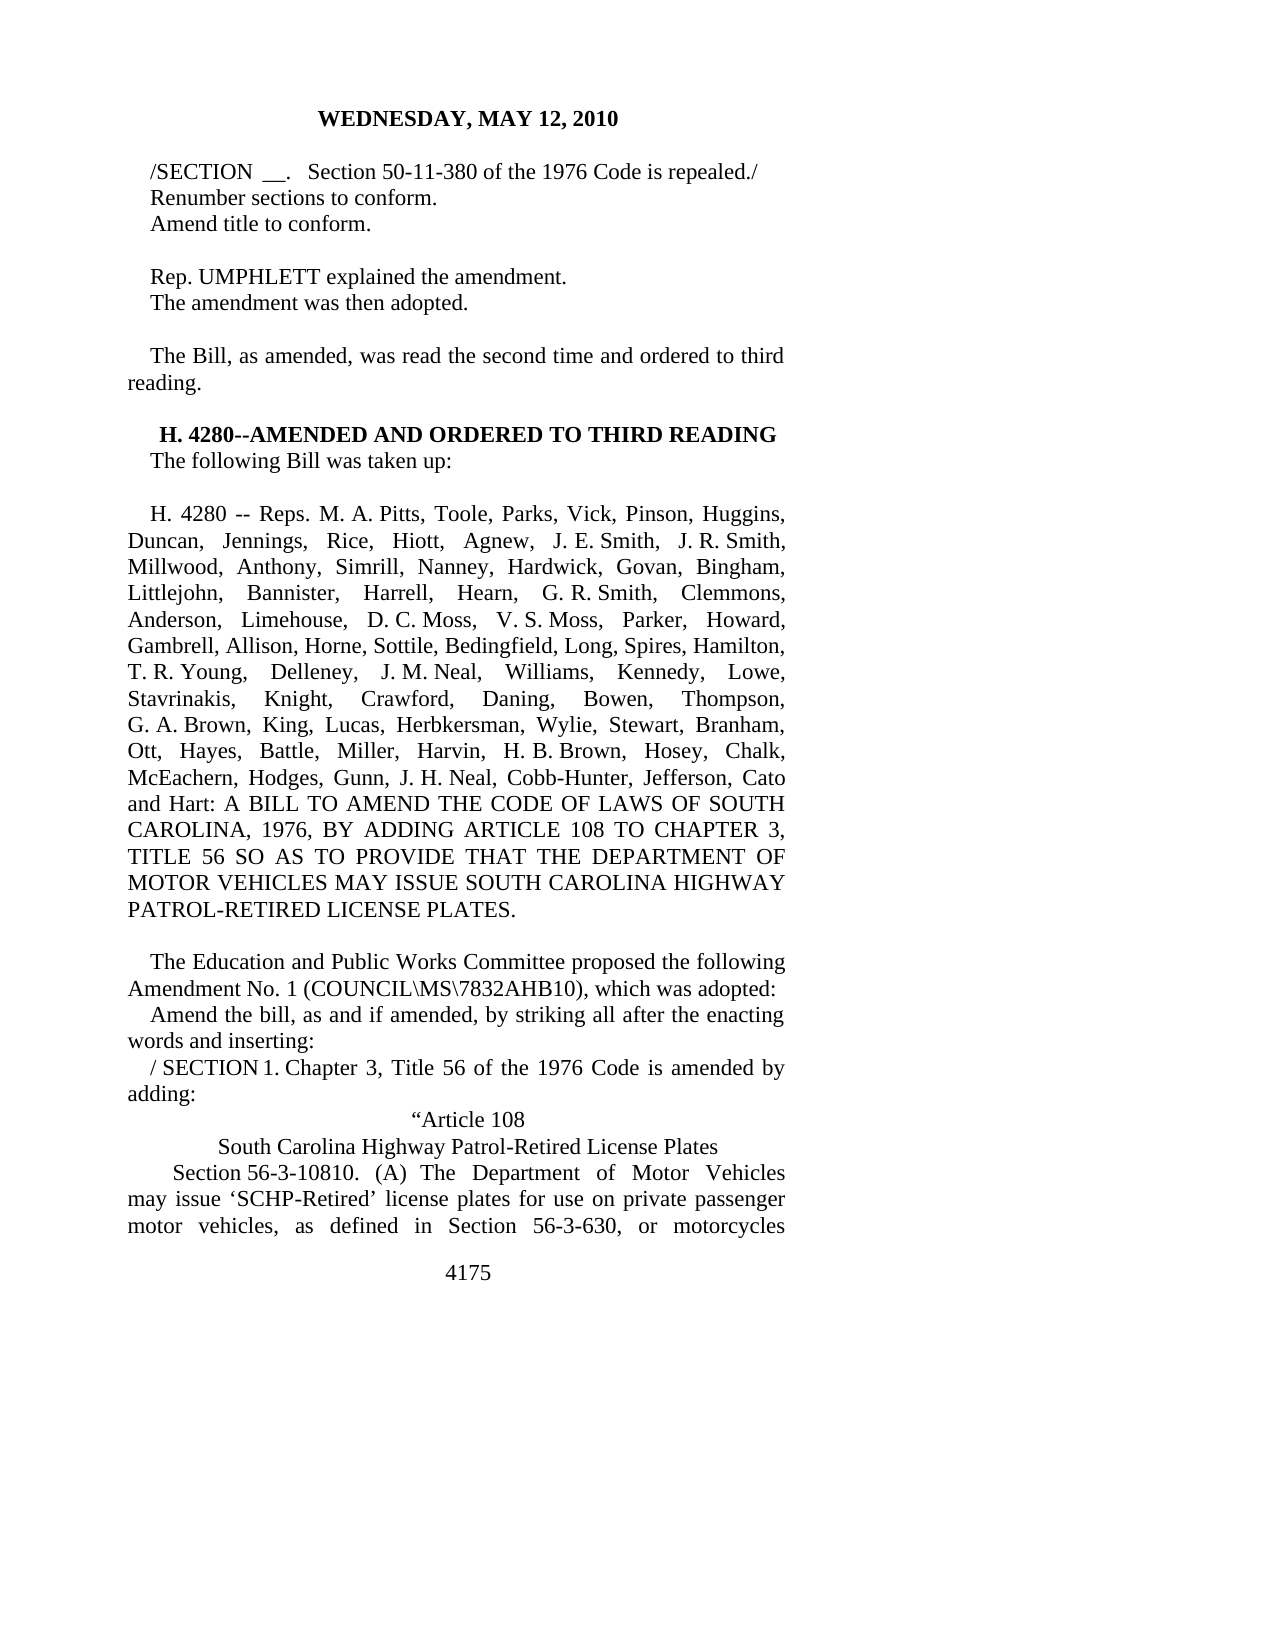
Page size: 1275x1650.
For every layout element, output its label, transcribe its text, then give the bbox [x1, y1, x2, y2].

text South Carolina Highway Patrol-Retired License Plates [127, 1133, 786, 1159]
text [127, 1159, 786, 1238]
text H. 4280--AMENDED AND ORDERED TO THIRD READING [127, 421, 786, 448]
text Amend title to conform. [127, 210, 786, 237]
text Renumber sections to conform. [127, 184, 786, 210]
text The Bill, as amended, was read the second time and ordered to third reading. [127, 342, 786, 395]
text /SECTION __. Section 50-11-380 of the 1976 Code is repealed./ [127, 158, 786, 184]
text / SECTION 1. Chapter 3, Title 56 of the 1976 Code is amended by adding: [127, 1054, 786, 1106]
text The Education and Public Works Committee proposed the following Amendment No. 1 (COUNCIL\MS\7832AHB10), which was adopted: [127, 948, 786, 1001]
text Rep. UMPHLETT explained the amendment. [127, 263, 786, 289]
text The following Bill was taken up: [127, 448, 786, 474]
text The amendment was then adopted. [127, 289, 786, 316]
text H. 4280 -- Reps. M. A. Pitts, Toole, Parks, Vick, Pinson, Huggins, Duncan, Jennings, Rice, Hiott, Agnew, J. E. Smith, J. R. Smith, Millwood, Anthony, Simrill, Nanney, Hardwick, Govan, Bingham, Littlejohn, Bannister, Harrell, Hearn, G. R. Smith, Clemmons, Anderson, Limehouse, D. C. Moss, V. S. Moss, Parker, Howard, Gambrell, Allison, Horne, Sottile, Bedingfield, Long, Spires, Hamilton, T. R. Young, Delleney, J. M. Neal, Williams, Kennedy, Lowe, Stavrinakis, Knight, Crawford, Daning, Bowen, Thompson, G. A. Brown, King, Lucas, Herbkersman, Wylie, Stewart, Branham, Ott, Hayes, Battle, Miller, Harvin, H. B. Brown, Hosey, Chalk, McEachern, Hodges, Gunn, J. H. Neal, Cobb-Hunter, Jefferson, Cato and Hart: A BILL TO AMEND THE CODE OF LAWS OF SOUTH CAROLINA, 1976, BY ADDING ARTICLE 108 TO CHAPTER 3, TITLE 56 SO AS TO PROVIDE THAT THE DEPARTMENT OF MOTOR VEHICLES MAY ISSUE SOUTH CAROLINA HIGHWAY PATROL-RETIRED LICENSE PLATES. [127, 500, 786, 922]
text “Article 108 [127, 1106, 786, 1133]
text Amend the bill, as and if amended, by striking all after the enacting words and inserting: [127, 1001, 786, 1054]
